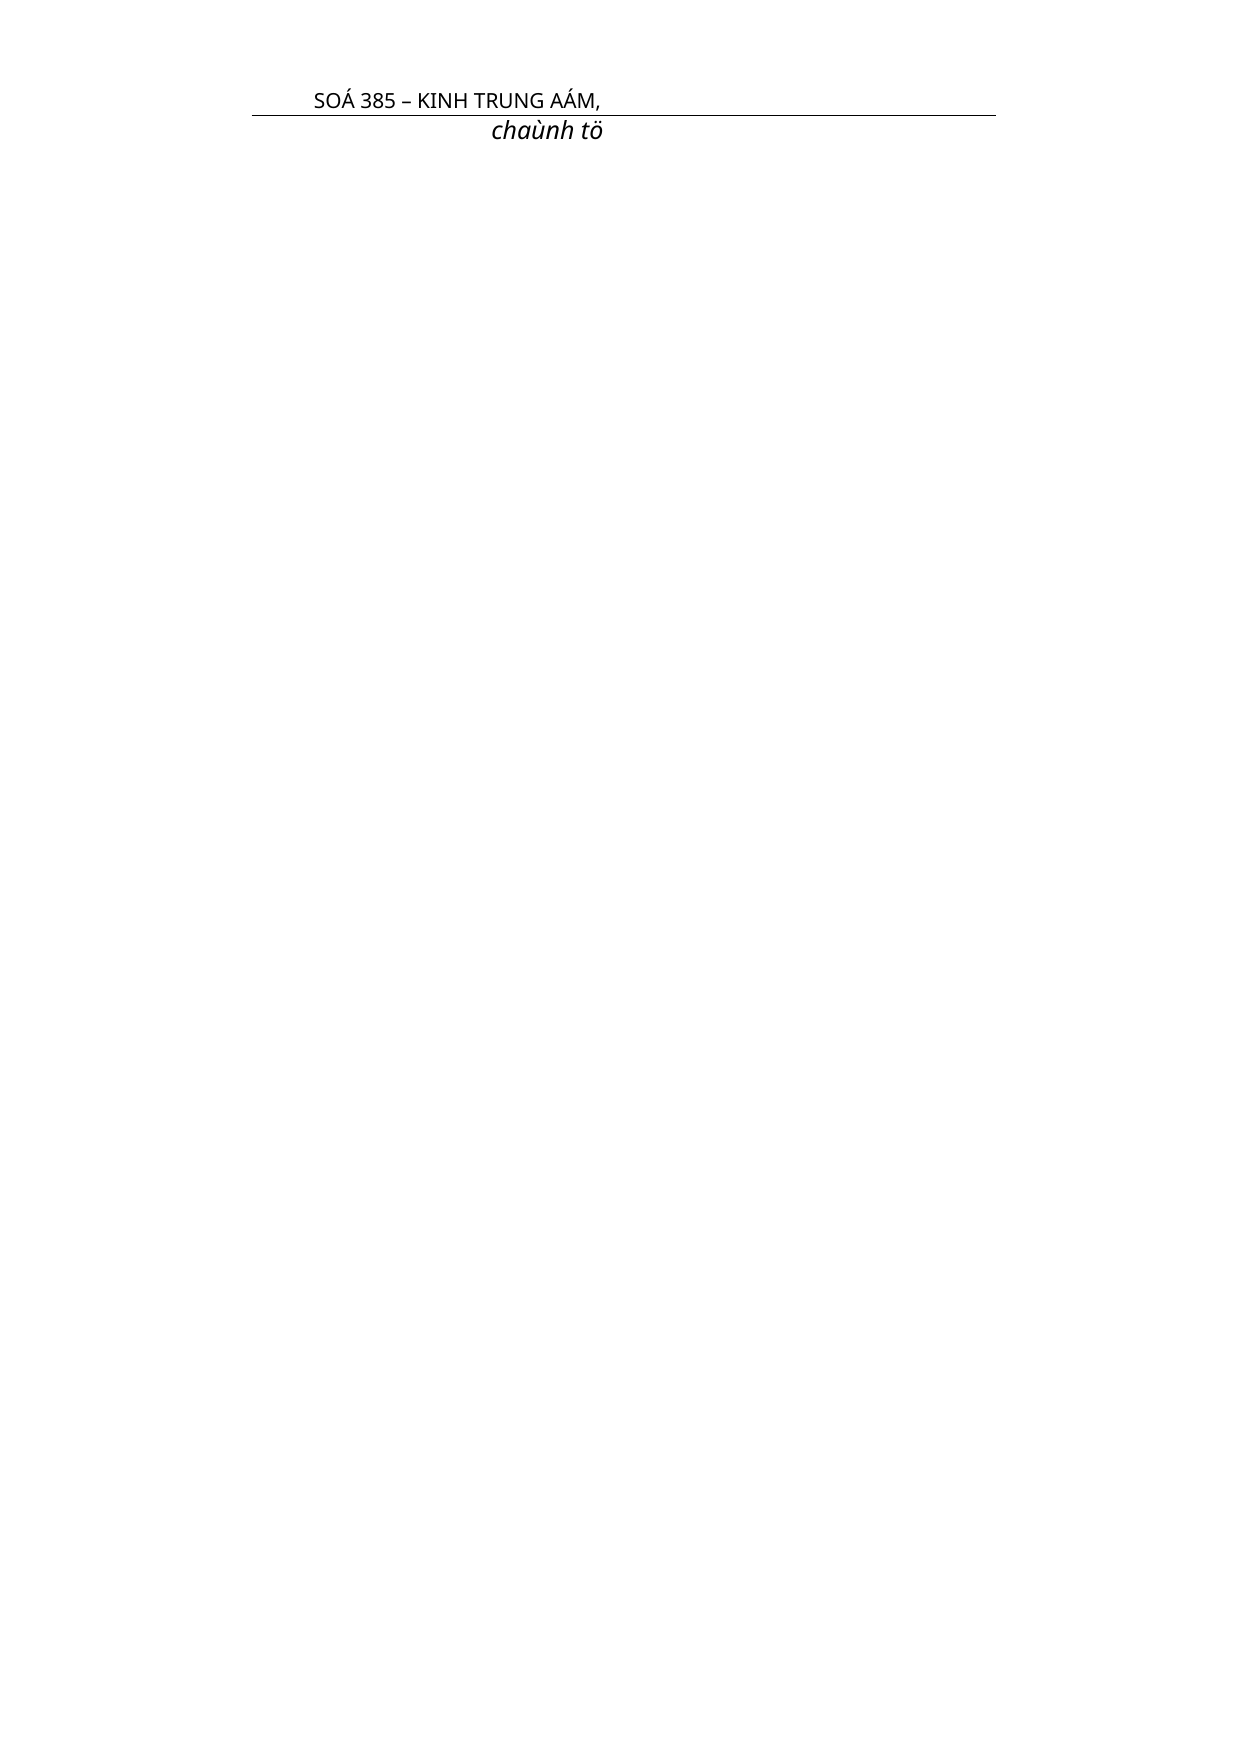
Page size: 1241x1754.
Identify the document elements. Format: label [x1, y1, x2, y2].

text [491, 112, 750, 147]
